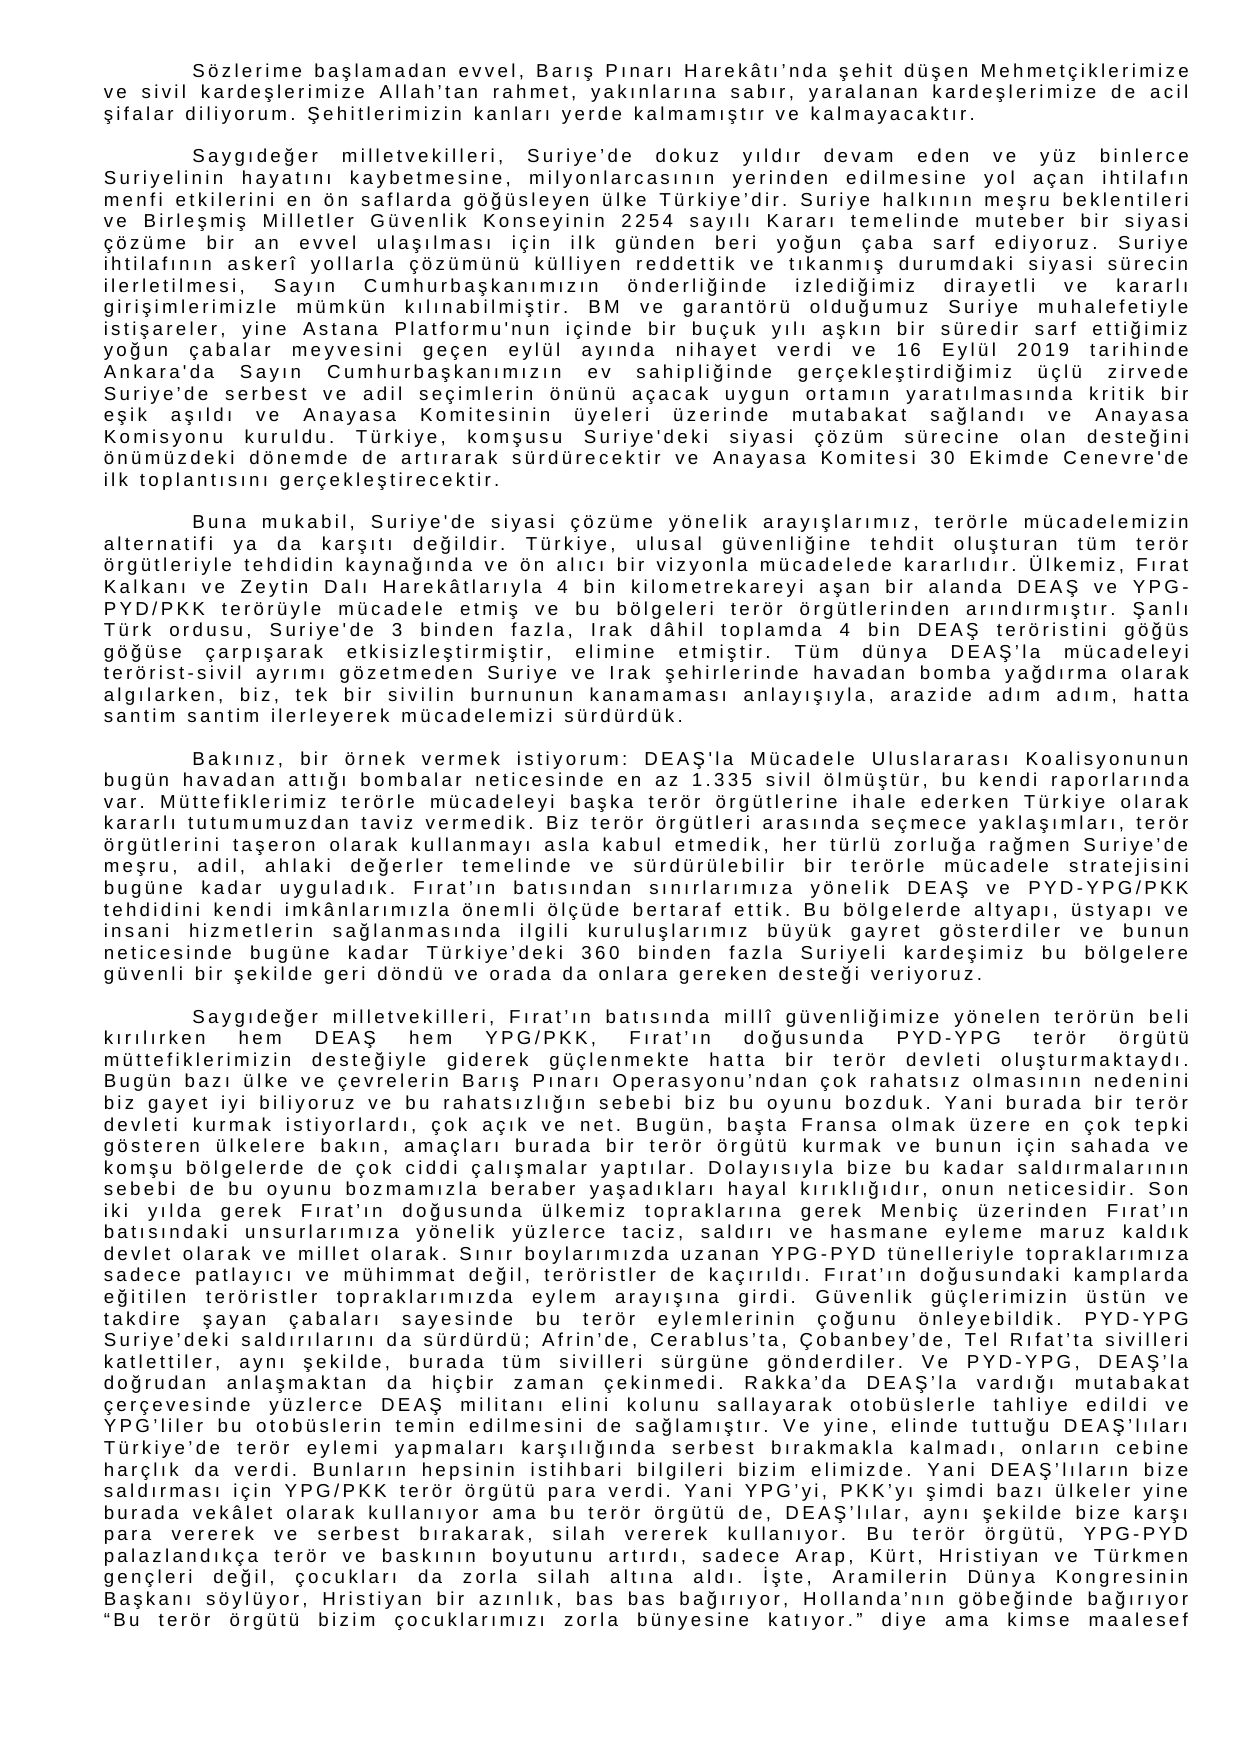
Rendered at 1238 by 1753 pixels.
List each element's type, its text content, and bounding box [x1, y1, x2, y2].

text Buna mukabil, Suriye'de siyasi çözüme yönelik arayışlarımız, terörle mücadelemizin alternatifi ya da karşıtı değildir. Türkiye, ulusal güvenliğine tehdit oluşturan tüm terör örgütleriyle tehdidin kaynağında ve ön alıcı bir vizyonla mücadelede kararlıdır. Ülkemiz, Fırat Kalkanı ve Zeytin Dalı Harekâtlarıyla 4 bin kilometrekareyi aşan bir alanda DEAŞ ve YPG-PYD/PKK terörüyle mücadele etmiş ve bu bölgeleri terör örgütlerinden arındırmıştır. Şanlı Türk ordusu, Suriye'de 3 binden fazla, Irak dâhil toplamda 4 bin DEAŞ teröristini göğüs göğüse çarpışarak etkisizleştirmiştir, elimine etmiştir. Tüm dünya DEAŞ’la mücadeleyi terörist-sivil ayrımı gözetmeden Suriye ve Irak şehirlerinde havadan bomba yağdırma olarak algılarken, biz, tek bir sivilin burnunun kanamaması anlayışıyla, arazide adım adım, hatta santim santim ilerleyerek mücadelemizi sürdürdük. [103, 511, 1190, 727]
text Bakınız, bir örnek vermek istiyorum: DEAŞ'la Mücadele Uluslararası Koalisyonunun bugün havadan attığı bombalar neticesinde en az 1.335 sivil ölmüştür, bu kendi raporlarında var. Müttefiklerimiz terörle mücadeleyi başka terör örgütlerine ihale ederken Türkiye olarak kararlı tutumumuzdan taviz vermedik. Biz terör örgütleri arasında seçmece yaklaşımları, terör örgütlerini taşeron olarak kullanmayı asla kabul etmedik, her türlü zorluğa rağmen Suriye’de meşru, adil, ahlaki değerler temelinde ve sürdürülebilir bir terörle mücadele stratejisini bugüne kadar uyguladık. Fırat’ın batısından sınırlarımıza yönelik DEAŞ ve PYD-YPG/PKK tehdidini kendi imkânlarımızla önemli ölçüde bertaraf ettik. Bu bölgelerde altyapı, üstyapı ve insani hizmetlerin sağlanmasında ilgili kuruluşlarımız büyük gayret gösterdiler ve bunun neticesinde bugüne kadar Türkiye’deki 360 binden fazla Suriyeli kardeşimiz bu bölgelere güvenli bir şekilde geri döndü ve orada da onlara gereken desteği veriyoruz. [103, 747, 1190, 985]
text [103, 1006, 1190, 1631]
text Saygıdeğer milletvekilleri, Suriye’de dokuz yıldır devam eden ve yüz binlerce Suriyelinin hayatını kaybetmesine, milyonlarcasının yerinden edilmesine yol açan ihtilafın menfi etkilerini en ön saflarda göğüsleyen ülke Türkiye’dir. Suriye halkının meşru beklentileri ve Birleşmiş Milletler Güvenlik Konseyinin 2254 sayılı Kararı temelinde muteber bir siyasi çözüme bir an evvel ulaşılması için ilk günden beri yoğun çaba sarf ediyoruz. Suriye ihtilafının askerî yollarla çözümünü külliyen reddettik ve tıkanmış durumdaki siyasi sürecin ilerletilmesi, Sayın Cumhurbaşkanımızın önderliğinde izlediğimiz dirayetli ve kararlı girişimlerimizle mümkün kılınabilmiştir. BM ve garantörü olduğumuz Suriye muhalefetiyle istişareler, yine Astana Platformu'nun içinde bir buçuk yılı aşkın bir süredir sarf ettiğimiz yoğun çabalar meyvesini geçen eylül ayında nihayet verdi ve 16 Eylül 2019 tarihinde Ankara'da Sayın Cumhurbaşkanımızın ev sahipliğinde gerçekleştirdiğimiz üçlü zirvede Suriye’de serbest ve adil seçimlerin önünü açacak uygun ortamın yaratılmasında kritik bir eşik aşıldı ve Anayasa Komitesinin üyeleri üzerinde mutabakat sağlandı ve Anayasa Komisyonu kuruldu. Türkiye, komşusu Suriye'deki siyasi çözüm sürecine olan desteğini önümüzdeki dönemde de artırarak sürdürecektir ve Anayasa Komitesi 30 Ekimde Cenevre'de ilk toplantısını gerçekleştirecektir. [103, 145, 1190, 490]
text Sözlerime başlamadan evvel, Barış Pınarı Harekâtı’nda şehit düşen Mehmetçiklerimize ve sivil kardeşlerimize Allah’tan rahmet, yakınlarına sabır, yaralanan kardeşlerimize de acil şifalar diliyorum. Şehitlerimizin kanları yerde kalmamıştır ve kalmayacaktır. [103, 60, 1190, 124]
